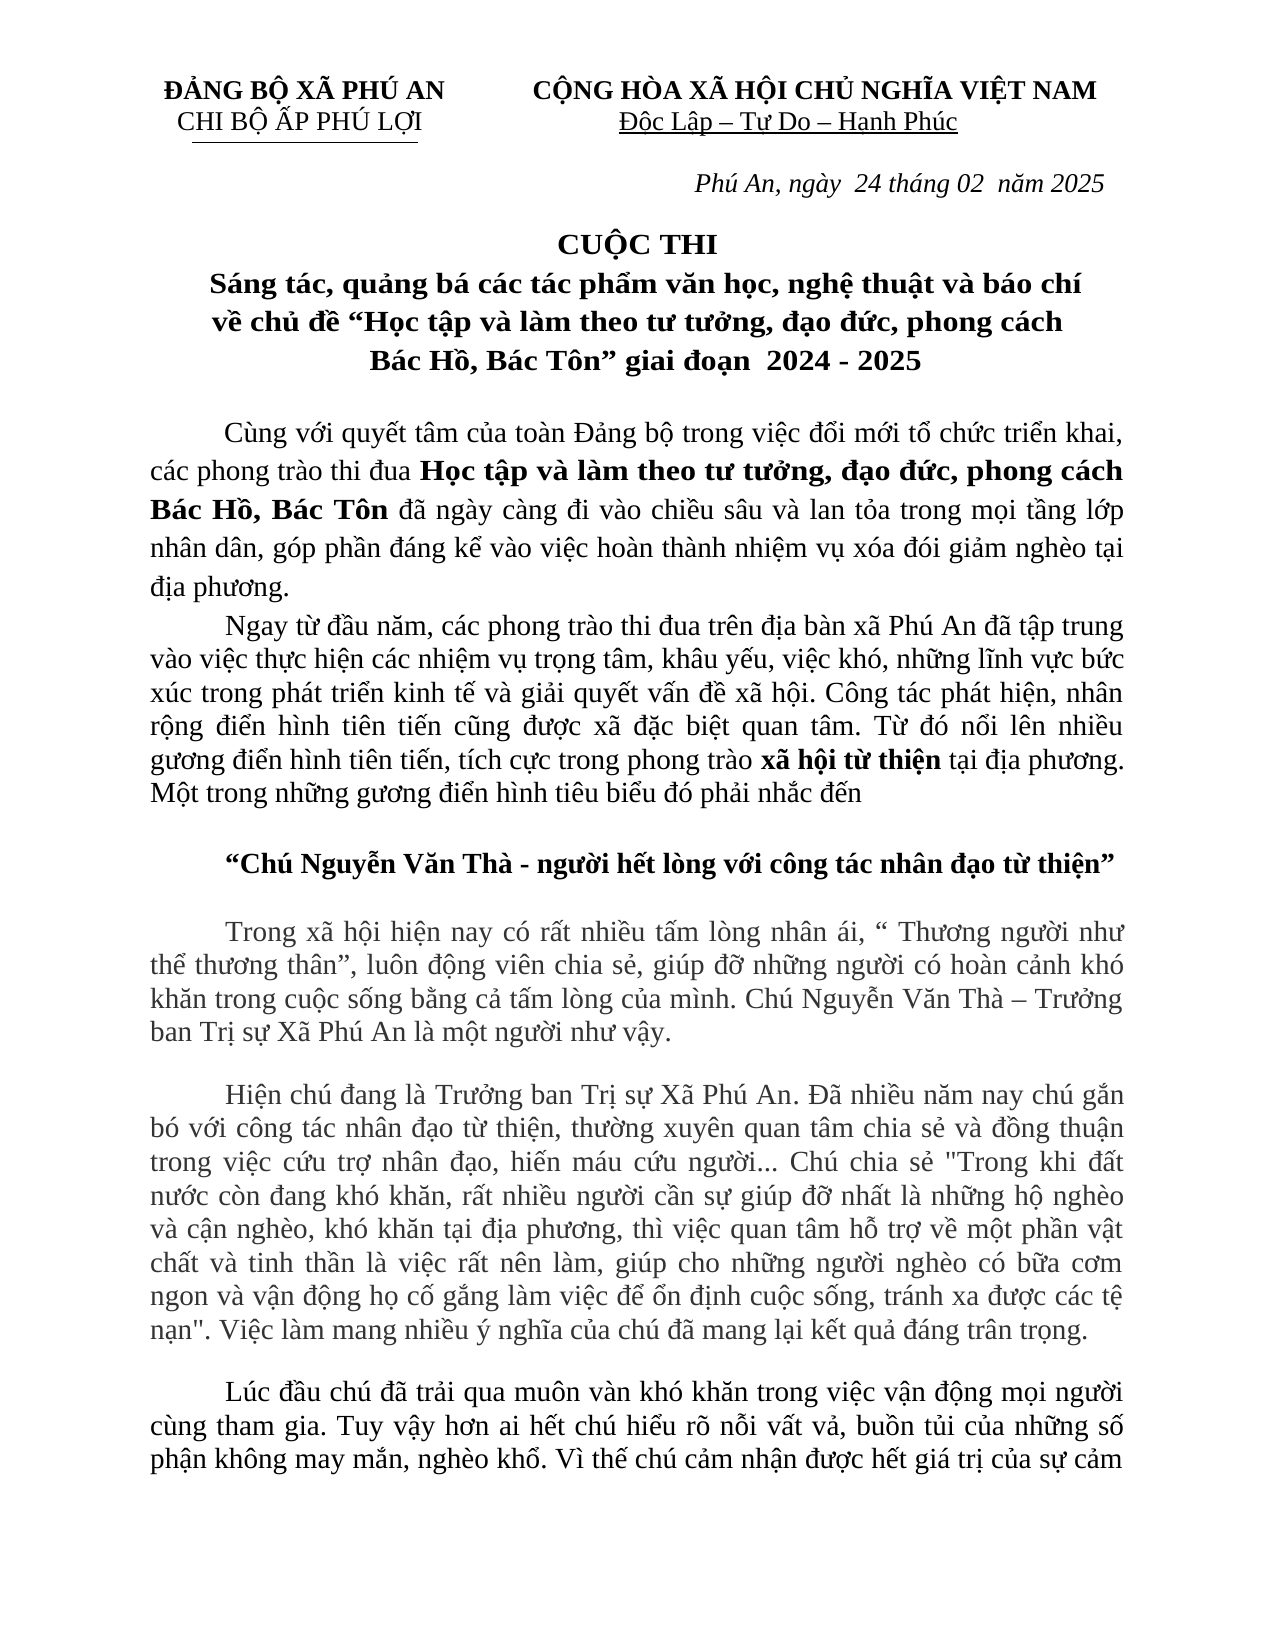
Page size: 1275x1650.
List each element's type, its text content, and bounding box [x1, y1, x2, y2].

text Phú An, ngày 24 tháng 02 năm 2025 [150, 167, 1125, 198]
text “Chú Nguyễn Văn Thà - người hết lòng với công tác nhân đạo từ thiện” [150, 828, 1125, 880]
text Bác Hồ, Bác Tôn” giai đoạn 2024 - 2025 [150, 343, 1125, 376]
text về chủ đề “Học tập và làm theo tư tưởng, đạo đức, phong cách [150, 304, 1125, 338]
text Hiện chú đang là Trưởng ban Trị sự Xã Phú An. Đã nhiều năm nay chú gắn bó với công tác nhân đạo từ thiện, thường xuyên quan tâm chia sẻ và đồng thuận trong việc cứu trợ nhân đạo, hiến máu cứu người... Chú chia sẻ "Trong khi đất nước còn đang khó khăn, rất nhiều người cần sự giúp đỡ nhất là những hộ nghèo và cận nghèo, khó khăn tại địa phương, thì việc quan tâm hỗ trợ về một phần vật chất và tinh thần là việc rất nên làm, giúp cho những người nghèo có bữa cơm ngon và vận động họ cố gắng làm việc để ổn định cuộc sống, tránh xa được các tệ nạn". Việc làm mang nhiều ý nghĩa của chú đã mang lại kết quả đáng trân trọng. [150, 1077, 1125, 1345]
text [150, 1374, 1125, 1475]
text ĐẢNG BỘ XÃ PHÚ AN CỘNG HÒA XÃ HỘI CHỦ NGHĨA VIỆT [150, 74, 1125, 105]
text Trong xã hội hiện nay có rất nhiều tấm lòng nhân ái, “ Thương người như thể thương thân”, luôn động viên chia sẻ, giúp đỡ những người có hoàn cảnh khó khăn trong cuộc sống bằng cả tấm lòng của mình. Chú Nguyễn Văn Thà – Trưởng ban Trị sự Xã Phú An là một người như vậy. [150, 914, 1125, 1048]
text CUỘC THI [150, 227, 1125, 261]
text Cùng với quyết tâm của toàn Đảng bộ trong việc đổi mới tổ chức triển khai, các phong trào thi đua Học tập và làm theo tư tưởng, đạo đức, phong cách Bác Hồ, Bác Tôn đã ngày càng đi vào chiều sâu và lan tỏa trong mọi tầng lớp nhân dân, góp phần đáng kể vào việc hoàn thành nhiệm vụ xóa đói giảm nghèo tại địa phương. [150, 415, 1125, 603]
text Sáng tác, quảng bá các tác phẩm văn học, nghệ thuật và báo chí [150, 266, 1125, 299]
text Ngay từ đầu năm, các phong trào thi đua trên địa bàn xã Phú An đã tập trung vào việc thực hiện các nhiệm vụ trọng tâm, khâu yếu, việc khó, những lĩnh vực bức xúc trong phát triển kinh tế và giải quyết vấn đề xã hội. Công tác phát hiện, nhân rộng điển hình tiên tiến cũng được xã đặc biệt quan tâm. Từ đó nổi lên nhiều gương điển hình tiên tiến, tích cực trong phong trào xã hội từ thiện tại địa phương. Một trong những gương điển hình tiêu biểu đó phải nhắc đến [150, 608, 1125, 809]
text CHI BỘ ẤP PHÚ LỢI Độc Lập – Tự Do – Hạnh Phúc [150, 105, 1125, 136]
